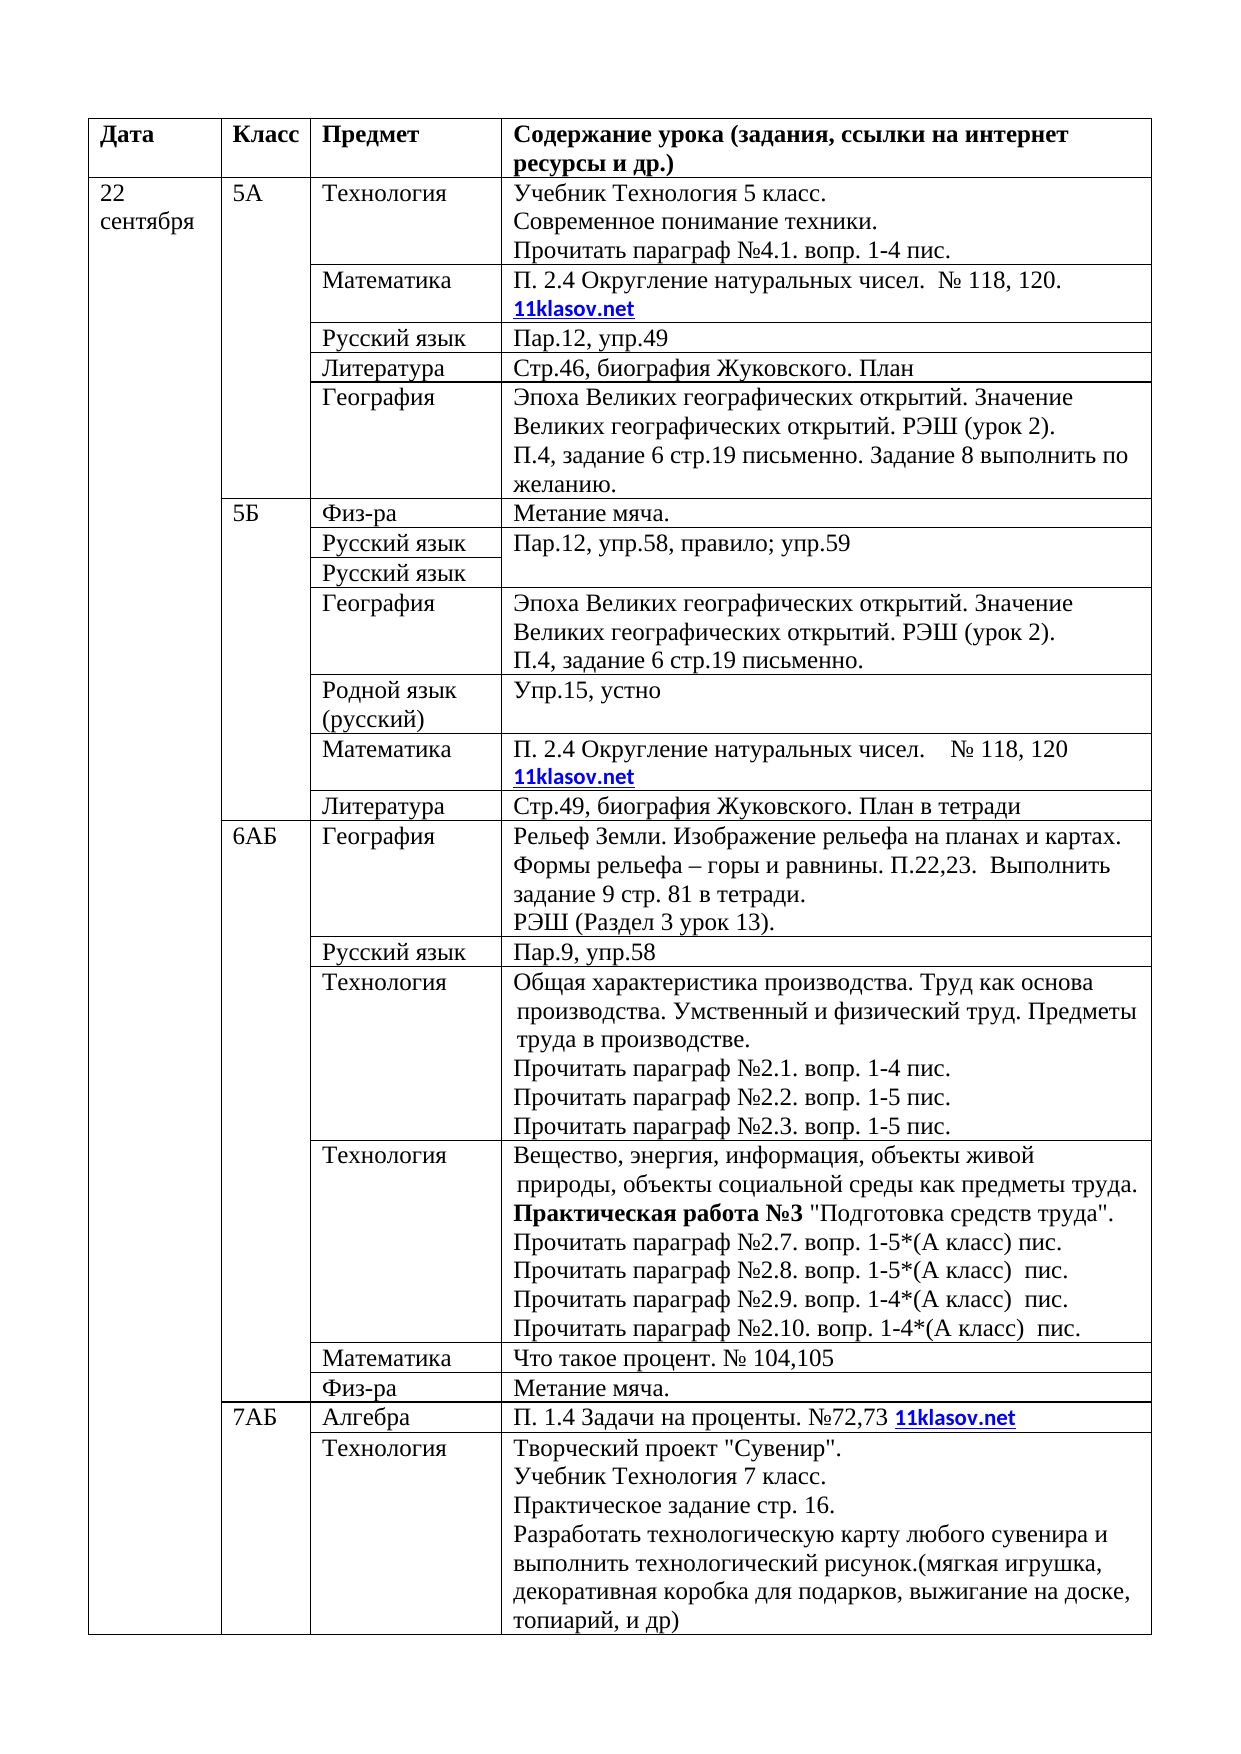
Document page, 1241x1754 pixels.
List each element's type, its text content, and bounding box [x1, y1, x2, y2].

table_cell Эпоха Великих географических открытий. Значение Великих географических открытий. РЭШ (урок 2). П.4, задание 6 стр.19 письменно. Задание 8 выполнить по желанию. [502, 383, 1151, 497]
table_cell Пар.9, упр.58 [502, 937, 1151, 966]
table_cell 6АБ [222, 821, 310, 1401]
table_cell Русский язык [311, 558, 501, 587]
table_cell Пар.12, упр.49 [502, 323, 1151, 352]
table_cell Физ-ра [311, 1373, 501, 1401]
table_header Дата [89, 119, 221, 177]
table_cell География [311, 588, 501, 674]
table_cell География [311, 821, 501, 936]
table_cell Пар.12, упр.58, правило; упр.59 [502, 528, 1151, 587]
table_cell П. 2.4 Округление натуральных чисел. № 118, 120 11klasov.net [502, 734, 1151, 790]
table_cell Технология [311, 967, 501, 1139]
table_cell Русский язык [311, 528, 501, 557]
table_cell Упр.15, устно [502, 675, 1151, 733]
table_cell П. 1.4 Задачи на проценты. №72,73 11klasov.net [502, 1403, 1151, 1432]
table_cell Литература [311, 791, 501, 820]
table_cell 5Б [222, 499, 310, 820]
table_cell Русский язык [311, 937, 501, 966]
table_header Класс [222, 119, 310, 177]
table_cell П. 2.4 Округление натуральных чисел. № 118, 120. 11klasov.net [502, 265, 1151, 322]
table_cell Вещество, энергия, информация, объекты живой природы, объекты социальной среды как предметы труда. Практическая работа №3 "Подготовка средств труда". Прочитать параграф №2.7. вопр. 1-5*(А класс) пис. Прочитать параграф №2.8. вопр. 1-5*(А класс) пис. Прочитать параграф №2.9. вопр. 1-4*(А класс) пис. Прочитать параграф №2.10. вопр. 1-4*(А класс) пис. [502, 1141, 1151, 1342]
table_cell Технология [311, 178, 501, 264]
table_cell Технология [311, 1433, 501, 1634]
table_cell Метание мяча. [502, 499, 1151, 527]
table_cell 22 сентября [89, 178, 221, 1634]
table_cell Математика [311, 734, 501, 790]
table_cell Математика [311, 265, 501, 322]
table_header Содержание урока (задания, ссылки на интернет ресурсы и др.) [502, 119, 1151, 177]
table_cell Стр.46, биография Жуковского. План [502, 353, 1151, 381]
table_cell Физ-ра [311, 499, 501, 527]
table_cell Русский язык [311, 323, 501, 352]
table_cell Алгебра [311, 1403, 501, 1432]
table_cell Учебник Технология 5 класс. Современное понимание техники. Прочитать параграф №4.1. вопр. 1-4 пис. [502, 178, 1151, 264]
table_cell География [311, 383, 501, 497]
table_cell Рельеф Земли. Изображение рельефа на планах и картах. Формы рельефа – горы и равнины. П.22,23. Выполнить задание 9 стр. 81 в тетради. РЭШ (Раздел 3 урок 13). [502, 821, 1151, 936]
table_header Предмет [311, 119, 501, 177]
table_cell Метание мяча. [502, 1373, 1151, 1401]
table_cell Литература [311, 353, 501, 381]
table_cell Общая характеристика производства. Труд как основа производства. Умственный и физический труд. Предметы труда в производстве. Прочитать параграф №2.1. вопр. 1-4 пис. Прочитать параграф №2.2. вопр. 1-5 пис. Прочитать параграф №2.3. вопр. 1-5 пис. [502, 967, 1151, 1139]
table_cell Творческий проект "Сувенир". Учебник Технология 7 класс. Практическое задание стр. 16. Разработать технологическую карту любого сувенира и выполнить технологический рисунок.(мягкая игрушка, декоративная коробка для подарков, выжигание на доске, топиарий, и др) [502, 1433, 1151, 1634]
table_cell Родной язык (русский) [311, 675, 501, 733]
table_cell Математика [311, 1343, 501, 1372]
table_cell Что такое процент. № 104,105 [502, 1343, 1151, 1372]
table_cell 5А [222, 178, 310, 497]
table_cell 7АБ [222, 1403, 310, 1634]
table_cell Стр.49, биография Жуковского. План в тетради [502, 791, 1151, 820]
table_cell Технология [311, 1141, 501, 1342]
table_cell Эпоха Великих географических открытий. Значение Великих географических открытий. РЭШ (урок 2). П.4, задание 6 стр.19 письменно. [502, 588, 1151, 674]
